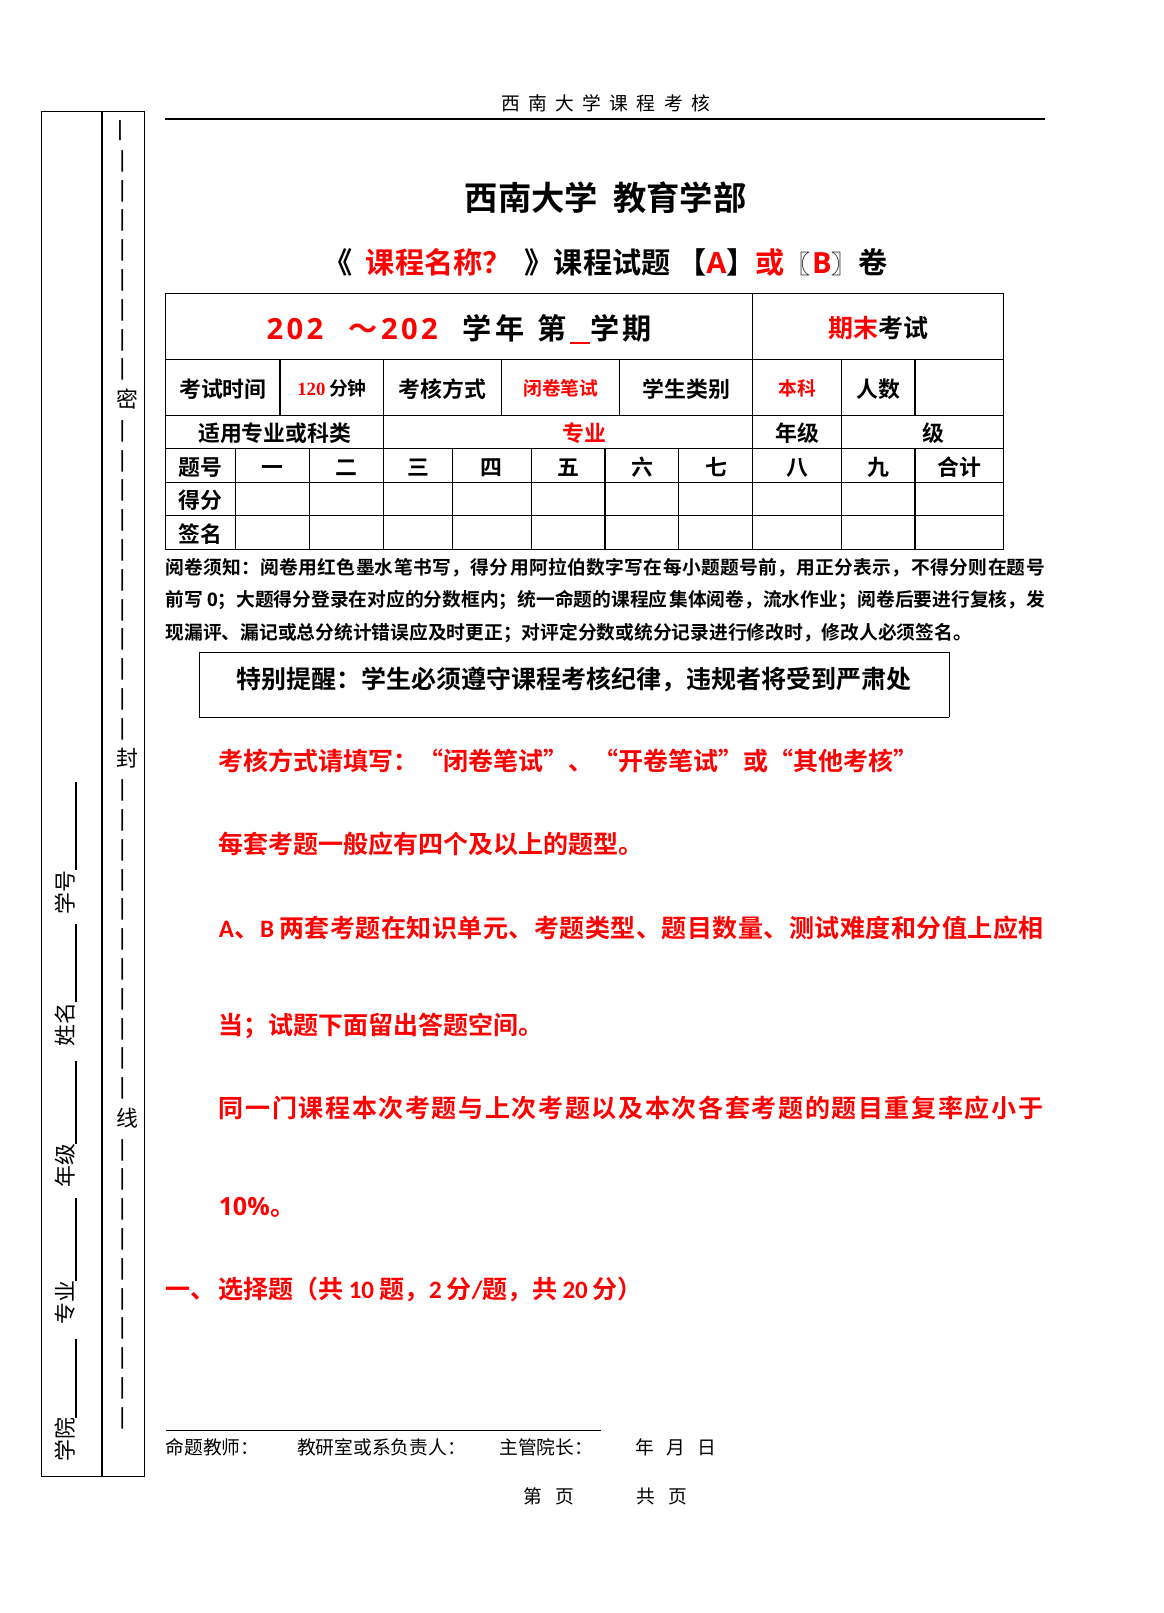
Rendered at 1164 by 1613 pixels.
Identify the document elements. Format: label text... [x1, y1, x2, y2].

table_cell [753, 516, 841, 549]
table_cell [236, 483, 309, 515]
table_cell [532, 483, 604, 515]
table_cell [842, 516, 914, 549]
table_cell 得分 [166, 483, 235, 515]
table_cell 六 [606, 449, 678, 482]
list 同一门课程本次考题与上次考题以及本次各套考题的题目重复率应小于10%。 [218, 1074, 1045, 1237]
table_cell 二 [310, 449, 383, 482]
table_cell [753, 483, 841, 515]
table_header 期末考试 [753, 294, 1003, 359]
list 每套考题一般应有四个及以上的题型。 [218, 811, 1045, 876]
table_cell 四 [453, 449, 531, 482]
table_cell [916, 360, 1003, 415]
table_cell [453, 516, 531, 549]
table_cell 专业 [384, 416, 752, 448]
table_cell [453, 483, 531, 515]
list 选择题（共10题，2分/题，共20分） [165, 1255, 1045, 1320]
table_cell 人数 [842, 360, 914, 415]
table_cell [384, 483, 452, 515]
table_cell [532, 516, 604, 549]
table_cell 九 [842, 449, 914, 482]
table_cell [236, 516, 309, 549]
text 《 课程名称？ 》课程试题 【A】或〖B〗卷 [165, 228, 1045, 293]
table_cell [384, 516, 452, 549]
table_cell 签名 [166, 516, 235, 549]
table_cell [310, 483, 383, 515]
table_cell 一 [236, 449, 309, 482]
table_cell [606, 483, 678, 515]
table_cell 年级 [753, 416, 841, 448]
table_cell 考核方式 [384, 360, 501, 415]
table_cell 八 [753, 449, 841, 482]
table_cell 合计 [916, 449, 1003, 482]
table_cell 适用专业或科类 [166, 416, 383, 448]
table_cell 本科 [753, 360, 841, 415]
table_cell [679, 483, 752, 515]
table_cell [679, 516, 752, 549]
table_cell 级 [842, 416, 1003, 448]
table_cell 120分钟 [281, 360, 383, 415]
table_cell 闭卷笔试 [502, 360, 619, 415]
table_cell 三 [384, 449, 452, 482]
list A、B两套考题在知识单元、考题类型、题目数量、测试难度和分值上应相当；试题下面留出答题空间。 [218, 894, 1045, 1056]
table_cell 考试时间 [166, 360, 279, 415]
text 西南大学 教育学部 [165, 163, 1045, 228]
table_cell 学生类别 [620, 360, 752, 415]
table_cell [842, 483, 914, 515]
table_cell [916, 516, 1003, 549]
table_cell 题号 [166, 449, 235, 482]
table_cell 五 [532, 449, 604, 482]
list 考核方式请填写：“闭卷笔试”、“开卷笔试”或“其他考核” [218, 727, 1045, 792]
table_cell [310, 516, 383, 549]
table_cell [916, 483, 1003, 515]
table_cell 七 [679, 449, 752, 482]
text 阅卷须知：阅卷用红色墨水笔书写，得分用阿拉伯数字写在每小题题号前，用正分表示，不得分则在题号前写0；大题得分登录在对应的分数框内；统一命题的课程应集体阅卷，流水作业；阅卷后要进行复核，发现漏评、漏记或总分统计错误应及时更正；对评定分数或统分记录进行修改时，修改人必须签名。 [165, 550, 1045, 647]
table_cell [606, 516, 678, 549]
table_header 202 ～202 学年 第 学期 [166, 294, 752, 359]
